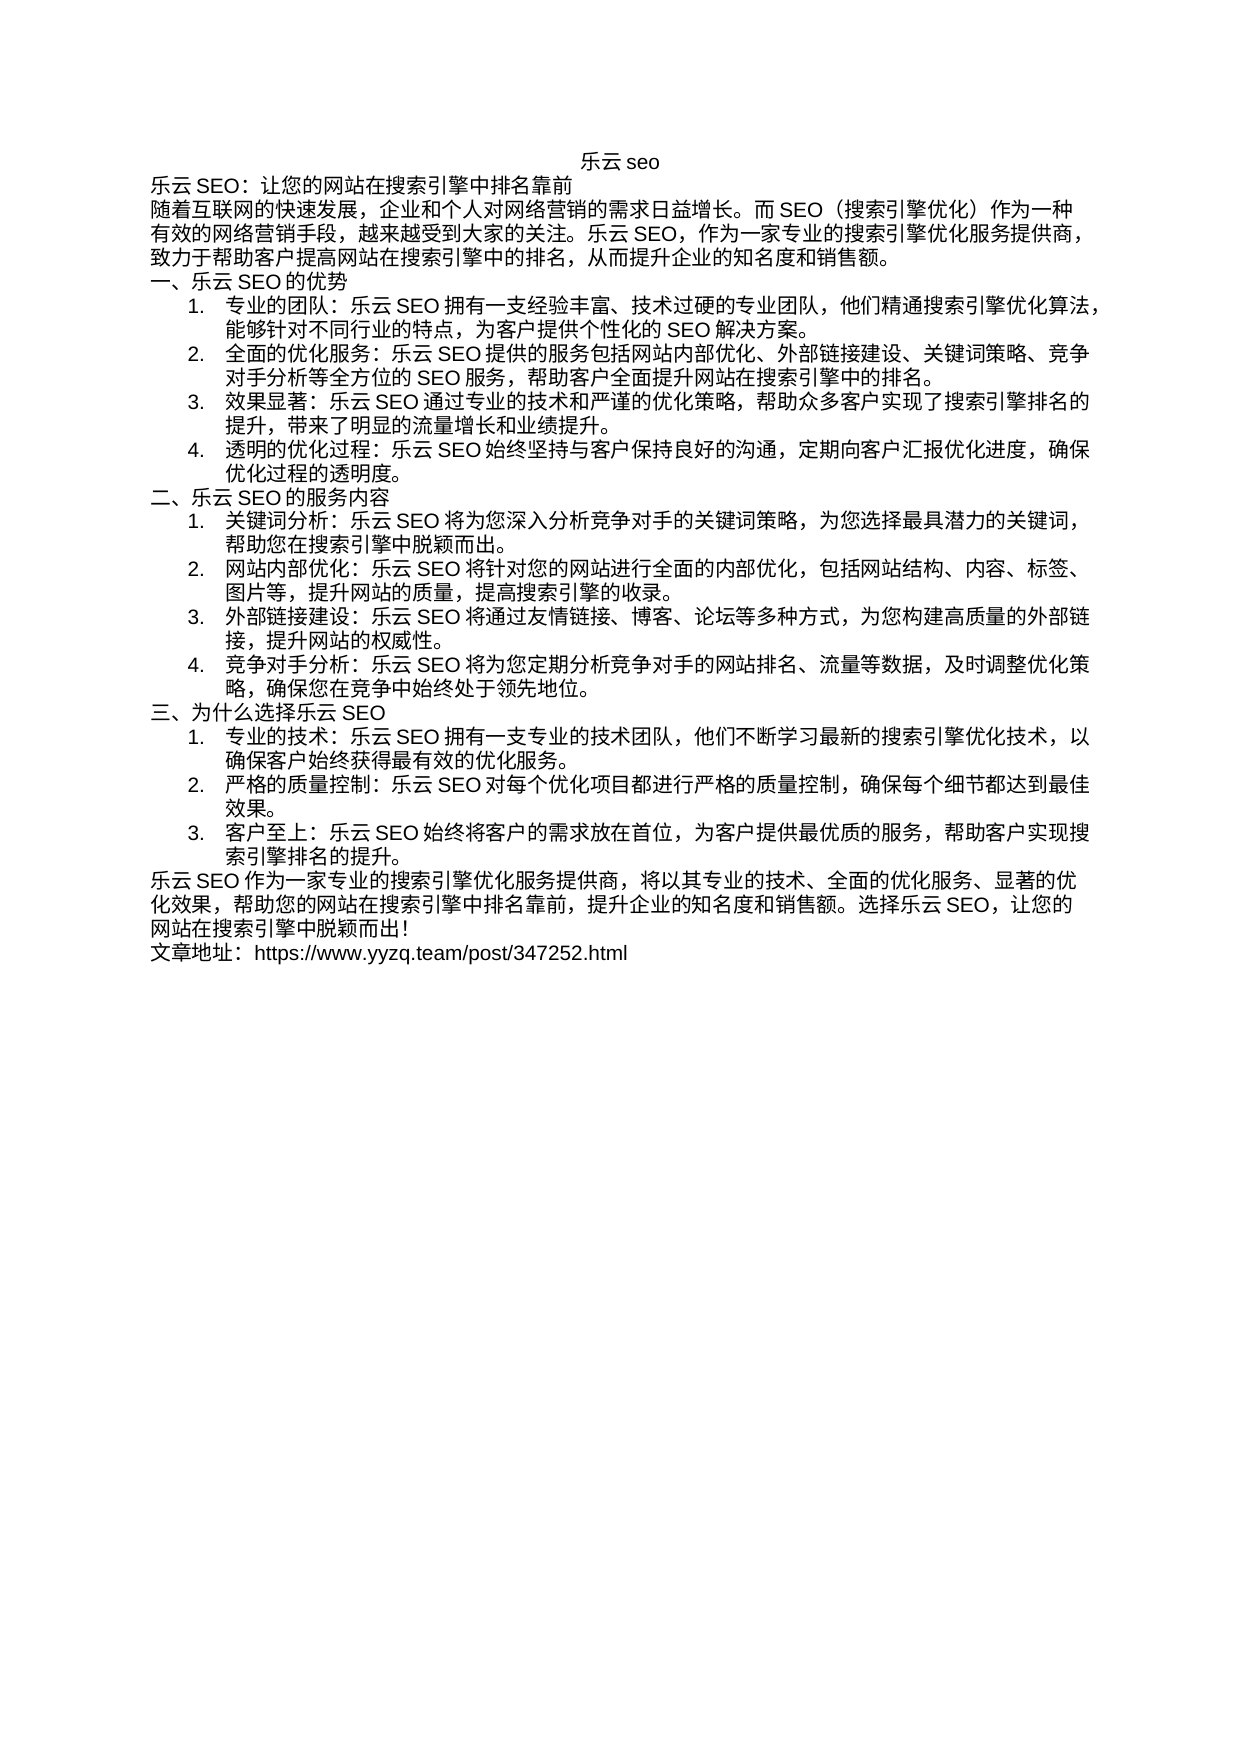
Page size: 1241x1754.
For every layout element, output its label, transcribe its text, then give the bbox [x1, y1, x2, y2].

list 关键词分析：乐云SEO将为您深入分析竞争对手的关键词策略，为您选择最具潜力的关键词，帮助您在搜索引擎中脱颖而出。 [187, 509, 1090, 557]
list 客户至上：乐云SEO始终将客户的需求放在首位，为客户提供最优质的服务，帮助客户实现搜索引擎排名的提升。 [187, 821, 1090, 869]
text 乐云seo [150, 150, 1090, 174]
list 严格的质量控制：乐云SEO对每个优化项目都进行严格的质量控制，确保每个细节都达到最佳效果。 [187, 773, 1090, 821]
list 竞争对手分析：乐云SEO将为您定期分析竞争对手的网站排名、流量等数据，及时调整优化策略，确保您在竞争中始终处于领先地位。 [187, 653, 1090, 701]
text 一、乐云SEO的优势 [150, 270, 1090, 294]
list 专业的技术：乐云SEO拥有一支专业的技术团队，他们不断学习最新的搜索引擎优化技术，以确保客户始终获得最有效的优化服务。 [187, 725, 1090, 773]
text 二、乐云SEO的服务内容 [150, 485, 1090, 509]
text 文章地址：https://www.yyzq.team/post/347252.html [150, 941, 1090, 964]
text 乐云SEO作为一家专业的搜索引擎优化服务提供商，将以其专业的技术、全面的优化服务、显著的优化效果，帮助您的网站在搜索引擎中排名靠前，提升企业的知名度和销售额。选择乐云SEO，让您的网站在搜索引擎中脱颖而出！ [150, 869, 1090, 941]
list 专业的团队：乐云SEO拥有一支经验丰富、技术过硬的专业团队，他们精通搜索引擎优化算法，能够针对不同行业的特点，为客户提供个性化的SEO解决方案。 [187, 294, 1090, 342]
list 透明的优化过程：乐云SEO始终坚持与客户保持良好的沟通，定期向客户汇报优化进度，确保优化过程的透明度。 [187, 437, 1090, 485]
list 效果显著：乐云SEO通过专业的技术和严谨的优化策略，帮助众多客户实现了搜索引擎排名的提升，带来了明显的流量增长和业绩提升。 [187, 389, 1090, 437]
text 三、为什么选择乐云SEO [150, 701, 1090, 725]
list 外部链接建设：乐云SEO将通过友情链接、博客、论坛等多种方式，为您构建高质量的外部链接，提升网站的权威性。 [187, 605, 1090, 653]
list 全面的优化服务：乐云SEO提供的服务包括网站内部优化、外部链接建设、关键词策略、竞争对手分析等全方位的SEO服务，帮助客户全面提升网站在搜索引擎中的排名。 [187, 342, 1090, 389]
text 随着互联网的快速发展，企业和个人对网络营销的需求日益增长。而SEO（搜索引擎优化）作为一种有效的网络营销手段，越来越受到大家的关注。乐云SEO，作为一家专业的搜索引擎优化服务提供商，致力于帮助客户提高网站在搜索引擎中的排名，从而提升企业的知名度和销售额。 [150, 198, 1090, 270]
list 网站内部优化：乐云SEO将针对您的网站进行全面的内部优化，包括网站结构、内容、标签、图片等，提升网站的质量，提高搜索引擎的收录。 [187, 557, 1090, 605]
text 乐云SEO：让您的网站在搜索引擎中排名靠前 [150, 174, 1090, 198]
